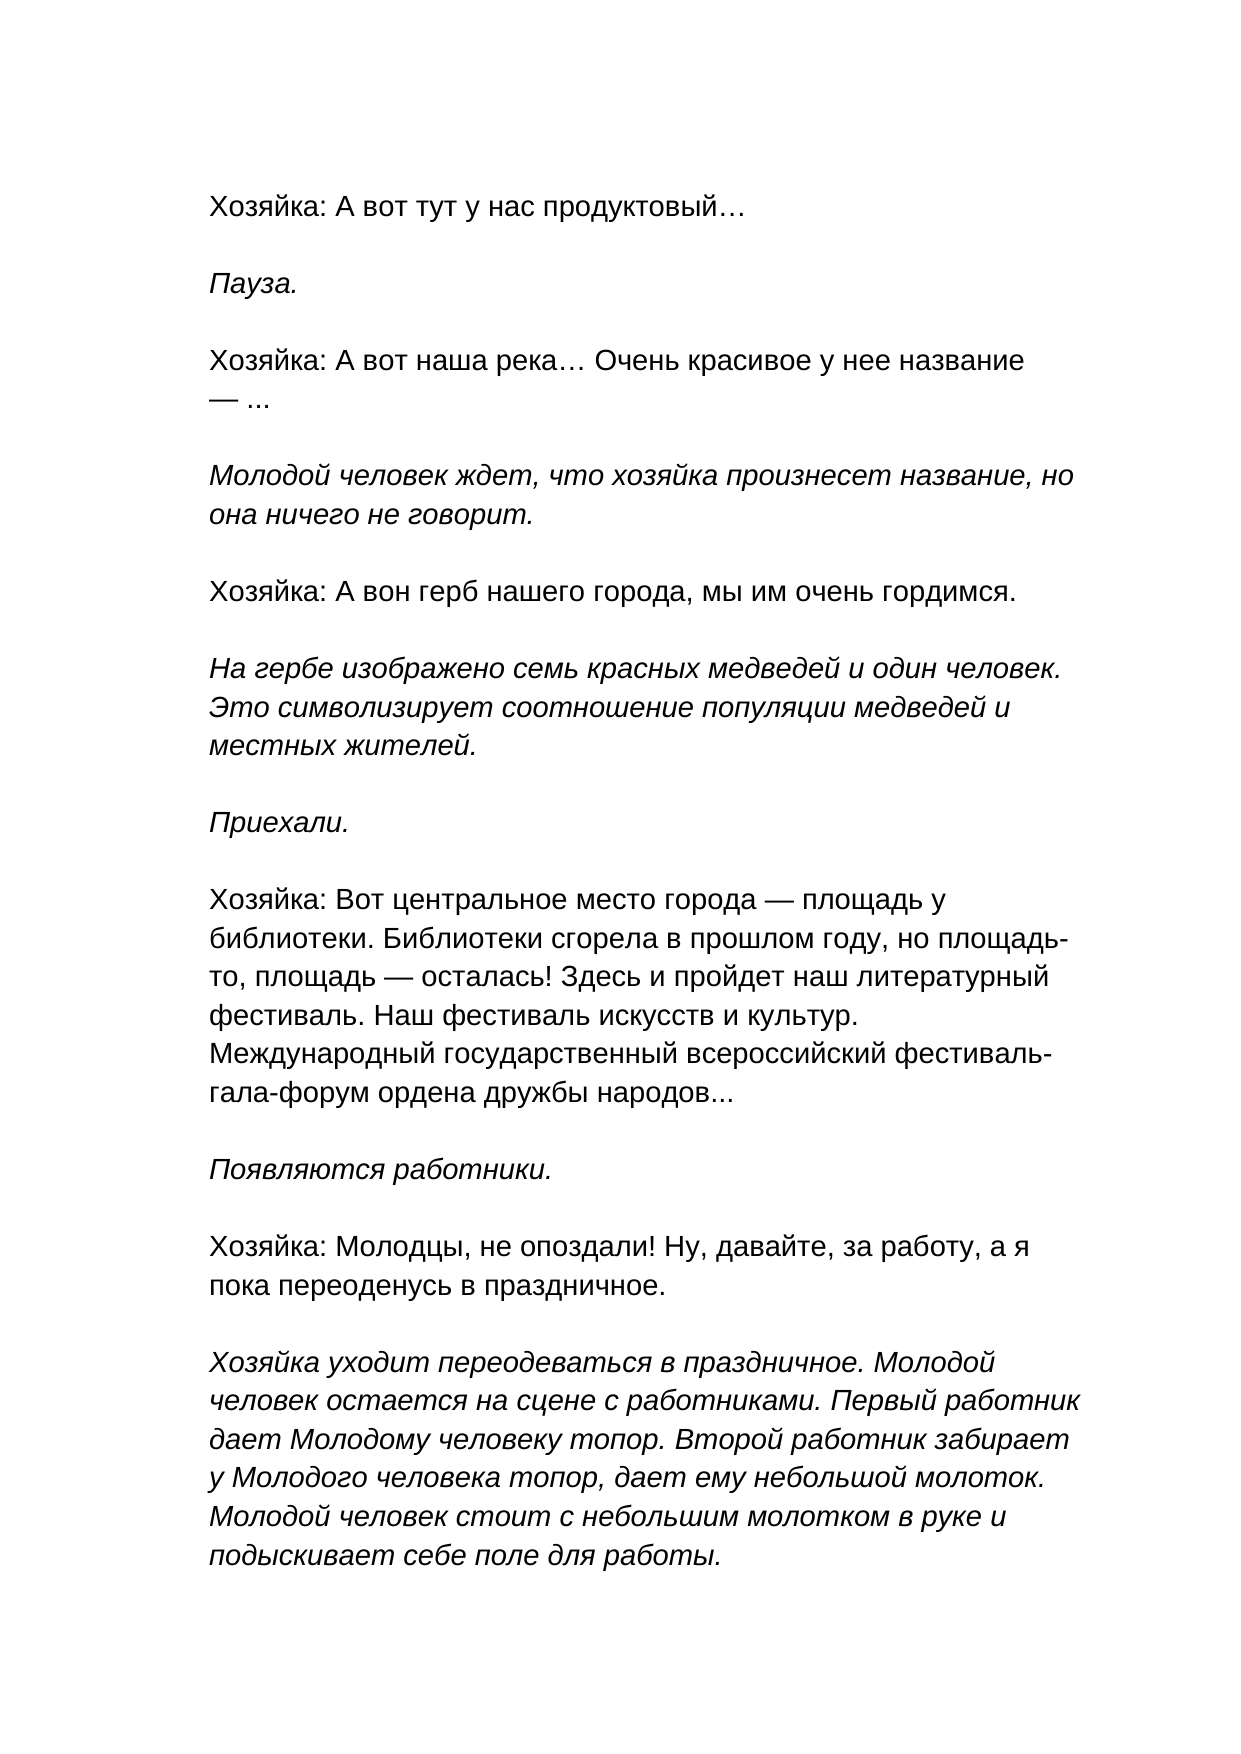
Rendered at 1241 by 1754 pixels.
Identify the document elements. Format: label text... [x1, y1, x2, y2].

text Появляются работники. [209, 1152, 1090, 1186]
text Хозяйка: А вот наша река… Очень красивое у нее название — ... [209, 343, 1090, 415]
text Хозяйка: А вот тут у нас продуктовый… [209, 188, 1090, 222]
text Хозяйка: А вон герб нашего города, мы им очень гордимся. [209, 574, 1090, 607]
text Хозяйка: Молодцы, не опоздали! Ну, давайте, за работу, а я пока переоденусь в праздничное. [209, 1229, 1090, 1301]
text Молодой человек ждет, что хозяйка произнесет название, но она ничего не говорит. [209, 458, 1090, 530]
text Приехали. [209, 805, 1090, 839]
text Хозяйка: Вот центральное место города — площадь у библиотеки. Библиотеки сгорела в прошлом году, но площадь-то, площадь — осталась! Здесь и пройдет наш литературный фестиваль. Наш фестиваль искусств и культур. Международный государственный всероссийский фестиваль-гала-форум ордена дружбы народов... [209, 882, 1090, 1108]
text На гербе изображено семь красных медведей и один человек. Это символизирует соотношение популяции медведей и местных жителей. [209, 651, 1090, 762]
text Пауза. [209, 266, 1090, 299]
text Хозяйка уходит переодеваться в праздничное. Молодой человек остается на сцене с работниками. Первый работник дает Молодому человеку топор. Второй работник забирает у Молодого человека топор, дает ему небольшой молоток. Молодой человек стоит с небольшим молотком в руке и подыскивает себе поле для работы. [209, 1345, 1090, 1571]
